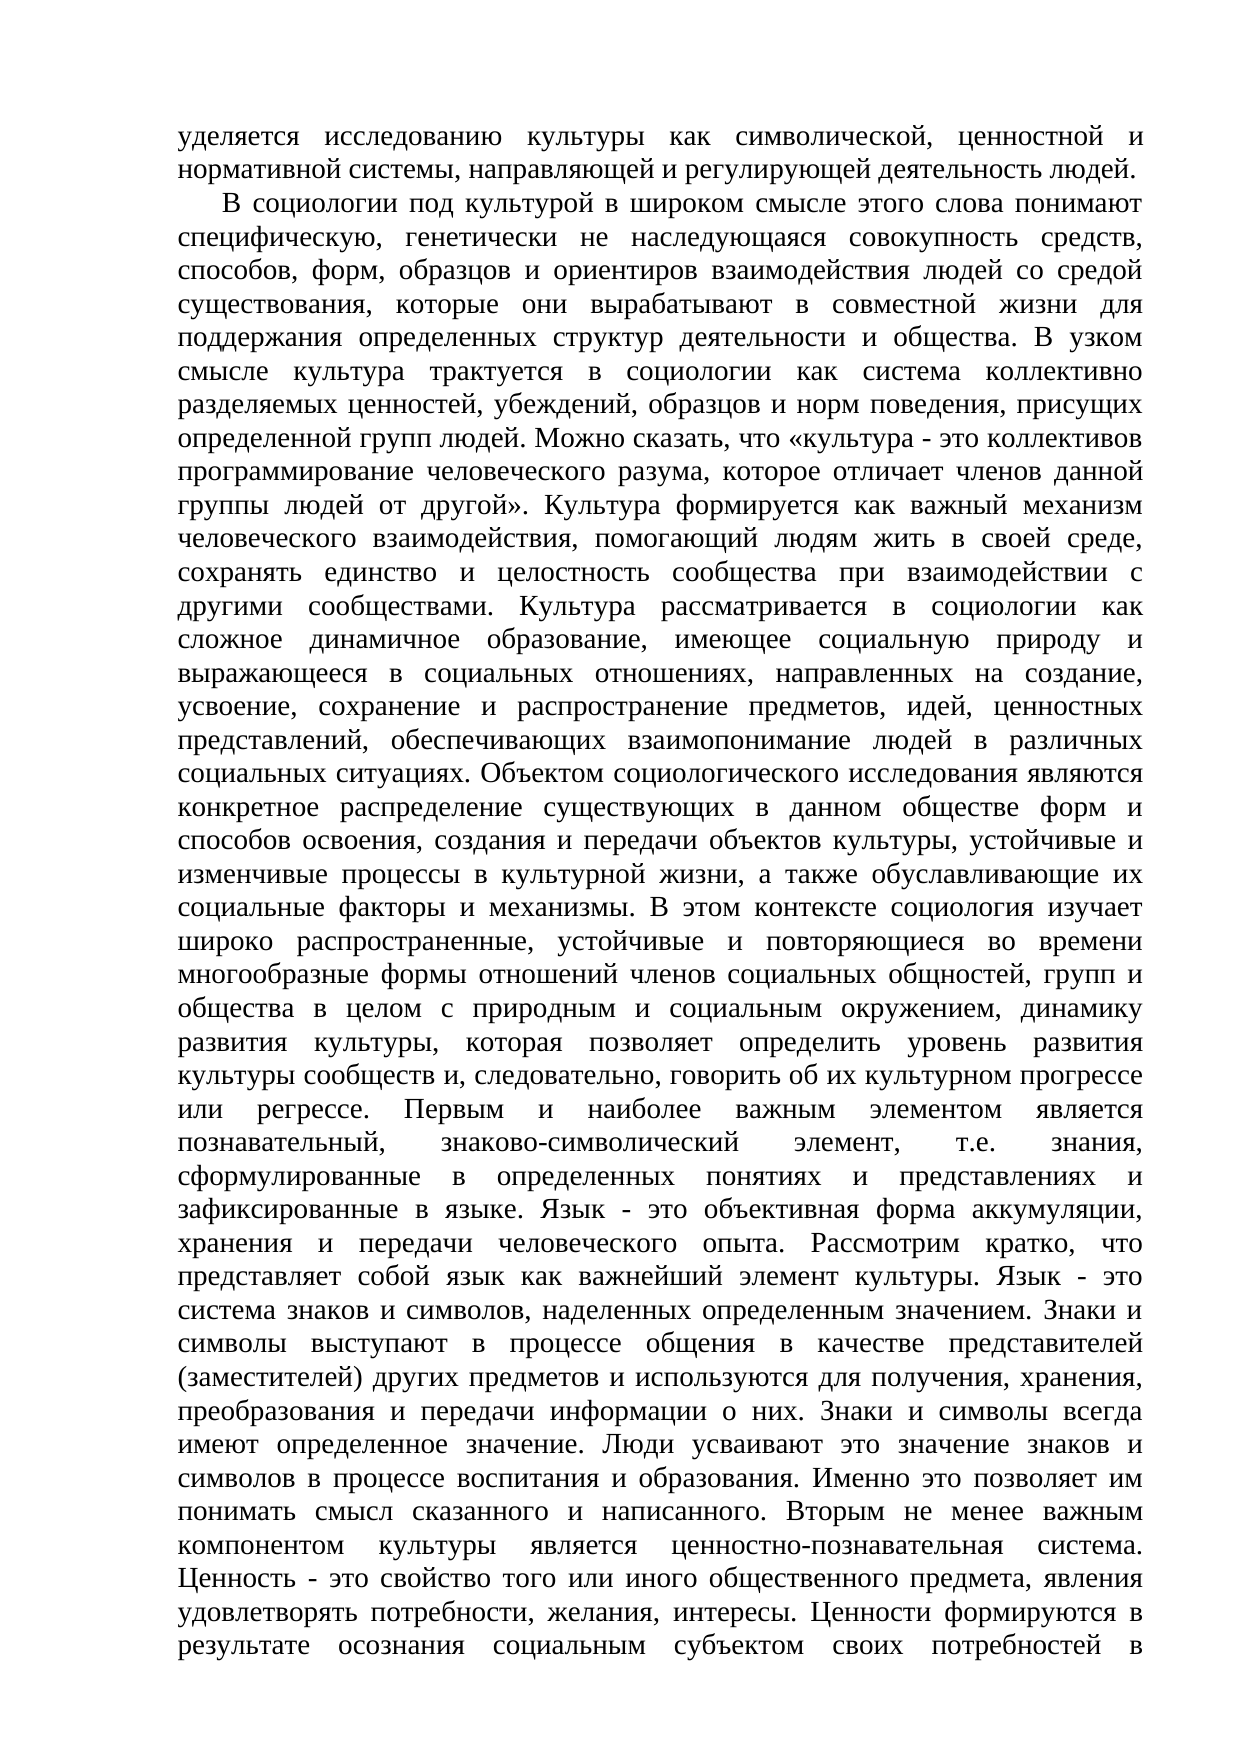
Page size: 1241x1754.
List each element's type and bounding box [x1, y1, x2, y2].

text [177, 118, 1144, 185]
text [177, 185, 1144, 1661]
